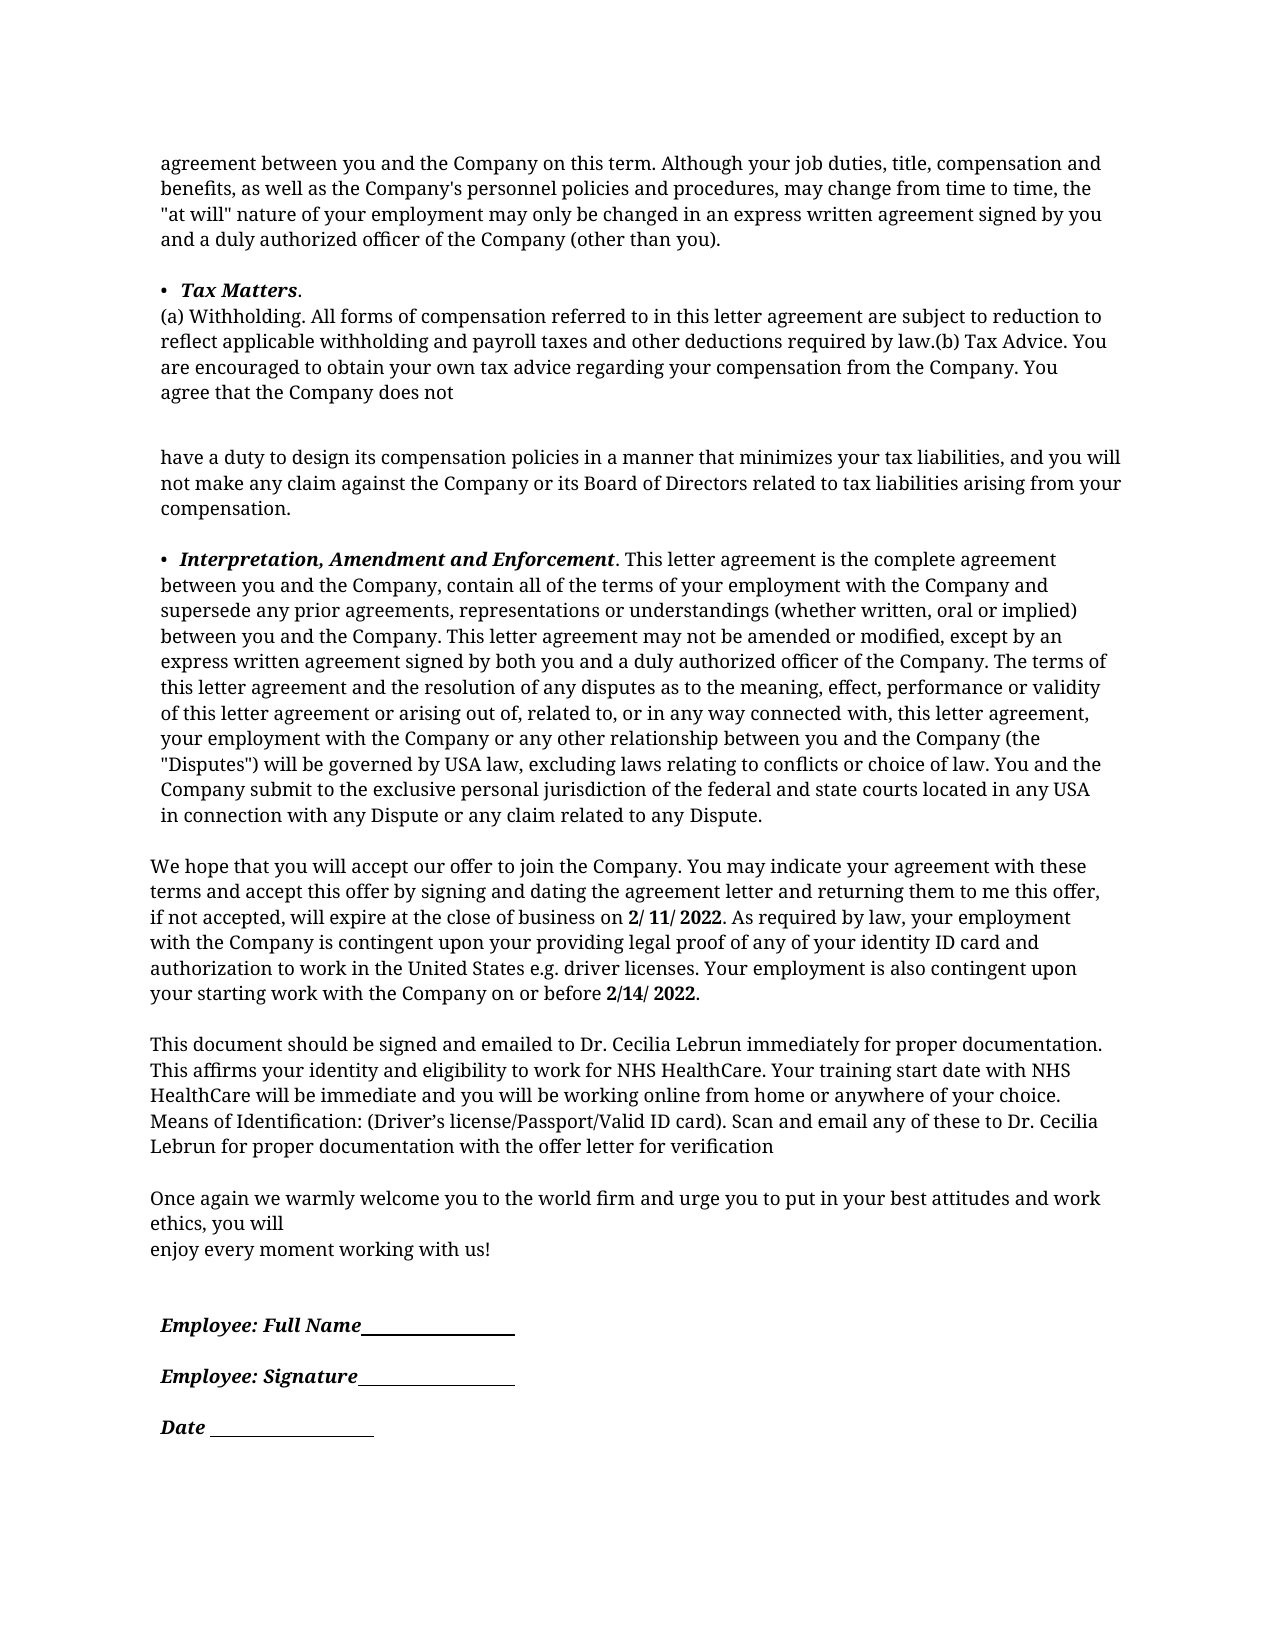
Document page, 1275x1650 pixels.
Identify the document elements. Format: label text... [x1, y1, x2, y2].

text Once again we warmly welcome you to the world firm and urge you to put in your best attitudes and work ethics, you will [150, 1185, 1113, 1236]
text This document should be signed and emailed to Dr. Cecilia Lebrun immediately for proper documentation. This affirms your identity and eligibility to work for NHS HealthCare. Your training start date with NHS HealthCare will be immediate and you will be working online from home or anywhere of your choice. [150, 1032, 1113, 1108]
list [160, 150, 1106, 252]
text Employee: Signature [160, 1363, 498, 1389]
list Tax Matters. [160, 278, 1125, 303]
text Date [160, 1414, 1125, 1439]
list Interpretation, Amendment and Enforcement. This letter agreement is the complete agreement between you and the Company, contain all of the terms of your employment with the Company and supersede any prior agreements, representations or understandings (whether written, oral or implied) between you and the Company. This letter agreement may not be amended or modified, except by an express written agreement signed by both you and a duly authorized officer of the Company. The terms of this letter agreement and the resolution of any disputes as to the meaning, effect, performance or validity of this letter agreement or arising out of, related to, or in any way connected with, this letter agreement, your employment with the Company or any other relationship between you and the Company (the "Disputes") will be governed by USA law, excluding laws relating to conflicts or choice of law. You and the Company submit to the exclusive personal jurisdiction of the federal and state courts located in any USA in connection with any Dispute or any claim related to any Dispute. [160, 547, 1113, 827]
text We hope that you will accept our offer to join the Company. You may indicate your agreement with these terms and accept this offer by signing and dating the agreement letter and returning them to me this offer, if not accepted, will expire at the close of business on 2/ 11/ 2022. As required by law, your employment with the Company is contingent upon your providing legal proof of any of your identity ID card and authorization to work in the United States e.g. driver licenses. Your employment is also contingent upon your starting work with the Company on or before 2/14/ 2022. [150, 853, 1113, 1006]
text enjoy every moment working with us! [150, 1236, 1113, 1261]
text Means of Identification: (Driver’s license/Passport/Valid ID card). Scan and email any of these to Dr. Cecilia Lebrun for proper documentation with the offer letter for verification [150, 1108, 1113, 1159]
text Employee: Full Name [160, 1313, 498, 1338]
text have a duty to design its compensation policies in a manner that minimizes your tax liabilities, and you will not make any claim against the Company or its Board of Directors related to tax liabilities arising from your compensation. [160, 444, 1125, 521]
text (a) Withholding. All forms of compensation referred to in this letter agreement are subject to reduction to reflect applicable withholding and payroll taxes and other deductions required by law.(b) Tax Advice. You are encouraged to obtain your own tax advice regarding your compensation from the Company. You agree that the Company does not [160, 303, 1109, 405]
